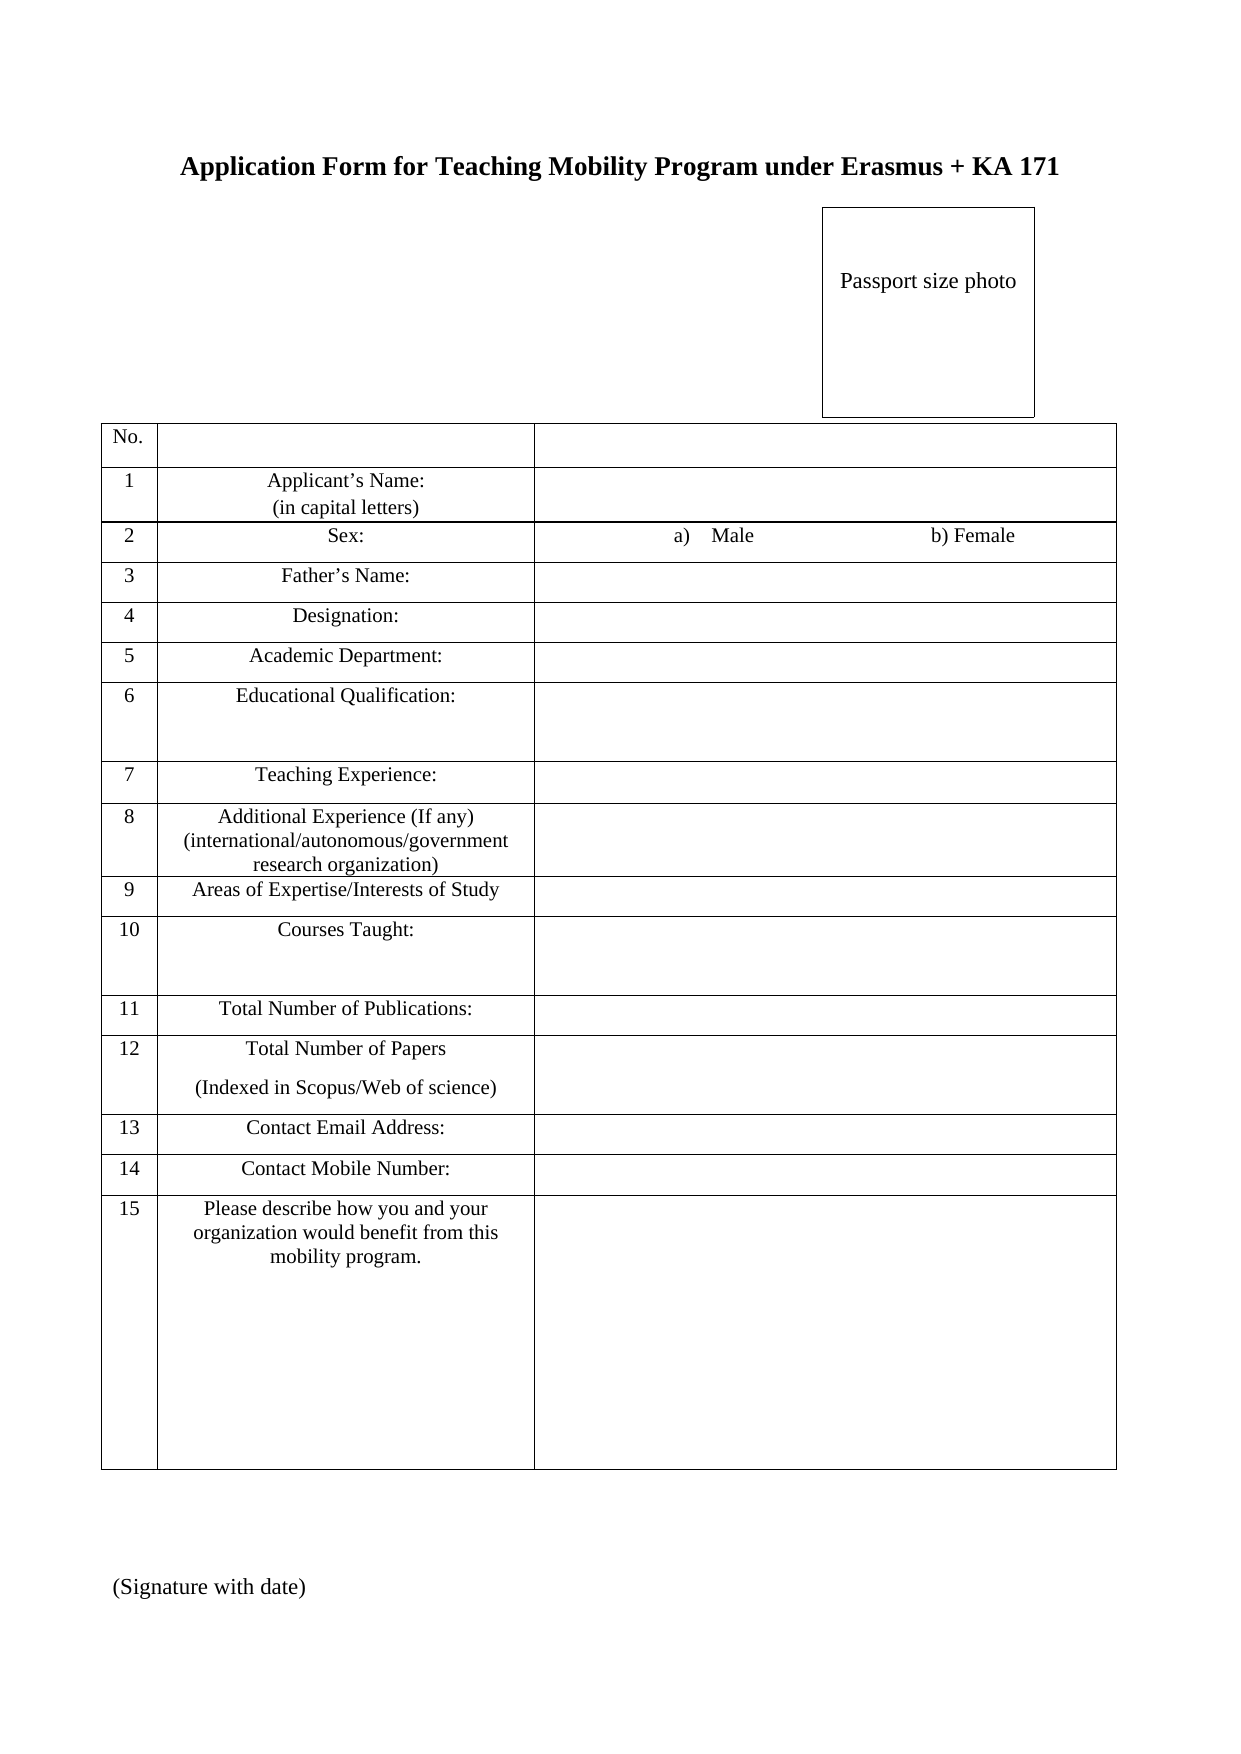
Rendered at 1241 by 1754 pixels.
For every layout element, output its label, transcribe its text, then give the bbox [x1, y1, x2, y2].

table_cell 14 [102, 1155, 157, 1194]
table_cell 11 [102, 996, 157, 1035]
table_cell Contact Email Address: [158, 1115, 534, 1154]
table_cell Areas of Expertise/Interests of Study [158, 877, 534, 916]
table_cell Academic Department: [158, 643, 534, 682]
table_cell Father’s Name: [158, 563, 534, 602]
table_cell [535, 996, 1116, 1035]
table_cell Designation: [158, 603, 534, 642]
table_cell Male b) Female [535, 523, 1116, 562]
table_header [158, 424, 534, 467]
table_cell [535, 917, 1116, 995]
table_cell 12 [102, 1036, 157, 1114]
table_cell [535, 683, 1116, 761]
table_cell 3 [102, 563, 157, 602]
table_cell Total Number of Publications: [158, 996, 534, 1035]
table_cell 1 [102, 468, 157, 521]
table_cell 7 [102, 762, 157, 802]
table_cell 10 [102, 917, 157, 995]
table_cell Total Number of Papers (Indexed in Scopus/Web of science) [158, 1036, 534, 1114]
table_cell Sex: [158, 523, 534, 562]
table_cell [535, 762, 1116, 802]
table_cell Applicant’s Name: (in capital letters) [158, 468, 534, 521]
table_cell [535, 804, 1116, 876]
table_cell 6 [102, 683, 157, 761]
table_cell Teaching Experience: [158, 762, 534, 802]
table_cell Courses Taught: [158, 917, 534, 995]
table_cell 5 [102, 643, 157, 682]
table_cell [535, 468, 1116, 521]
table_cell [535, 1155, 1116, 1194]
table_cell 8 [102, 804, 157, 876]
table_header No. [102, 424, 157, 467]
table_cell Contact Mobile Number: [158, 1155, 534, 1194]
table_cell 15 [102, 1196, 157, 1469]
table_cell Please describe how you and your organization would benefit from this mobility program. [158, 1196, 534, 1469]
table_cell [535, 1196, 1116, 1469]
table_cell Educational Qualification: [158, 683, 534, 761]
table_cell [535, 1036, 1116, 1114]
table_cell 2 [102, 523, 157, 562]
table_cell Additional Experience (If any) (international/autonomous/government research organization) [158, 804, 534, 876]
text Application Form for Teaching Mobility Program under Erasmus + KA 171 [112, 150, 1128, 181]
table_header [535, 424, 1116, 467]
table_cell [535, 643, 1116, 682]
table_cell 4 [102, 603, 157, 642]
table_cell [535, 563, 1116, 602]
table_cell [535, 603, 1116, 642]
text (Signature with date) [112, 1573, 1128, 1599]
table_cell [535, 877, 1116, 916]
table_cell 9 [102, 877, 157, 916]
table_cell [535, 1115, 1116, 1154]
table_cell 13 [102, 1115, 157, 1154]
